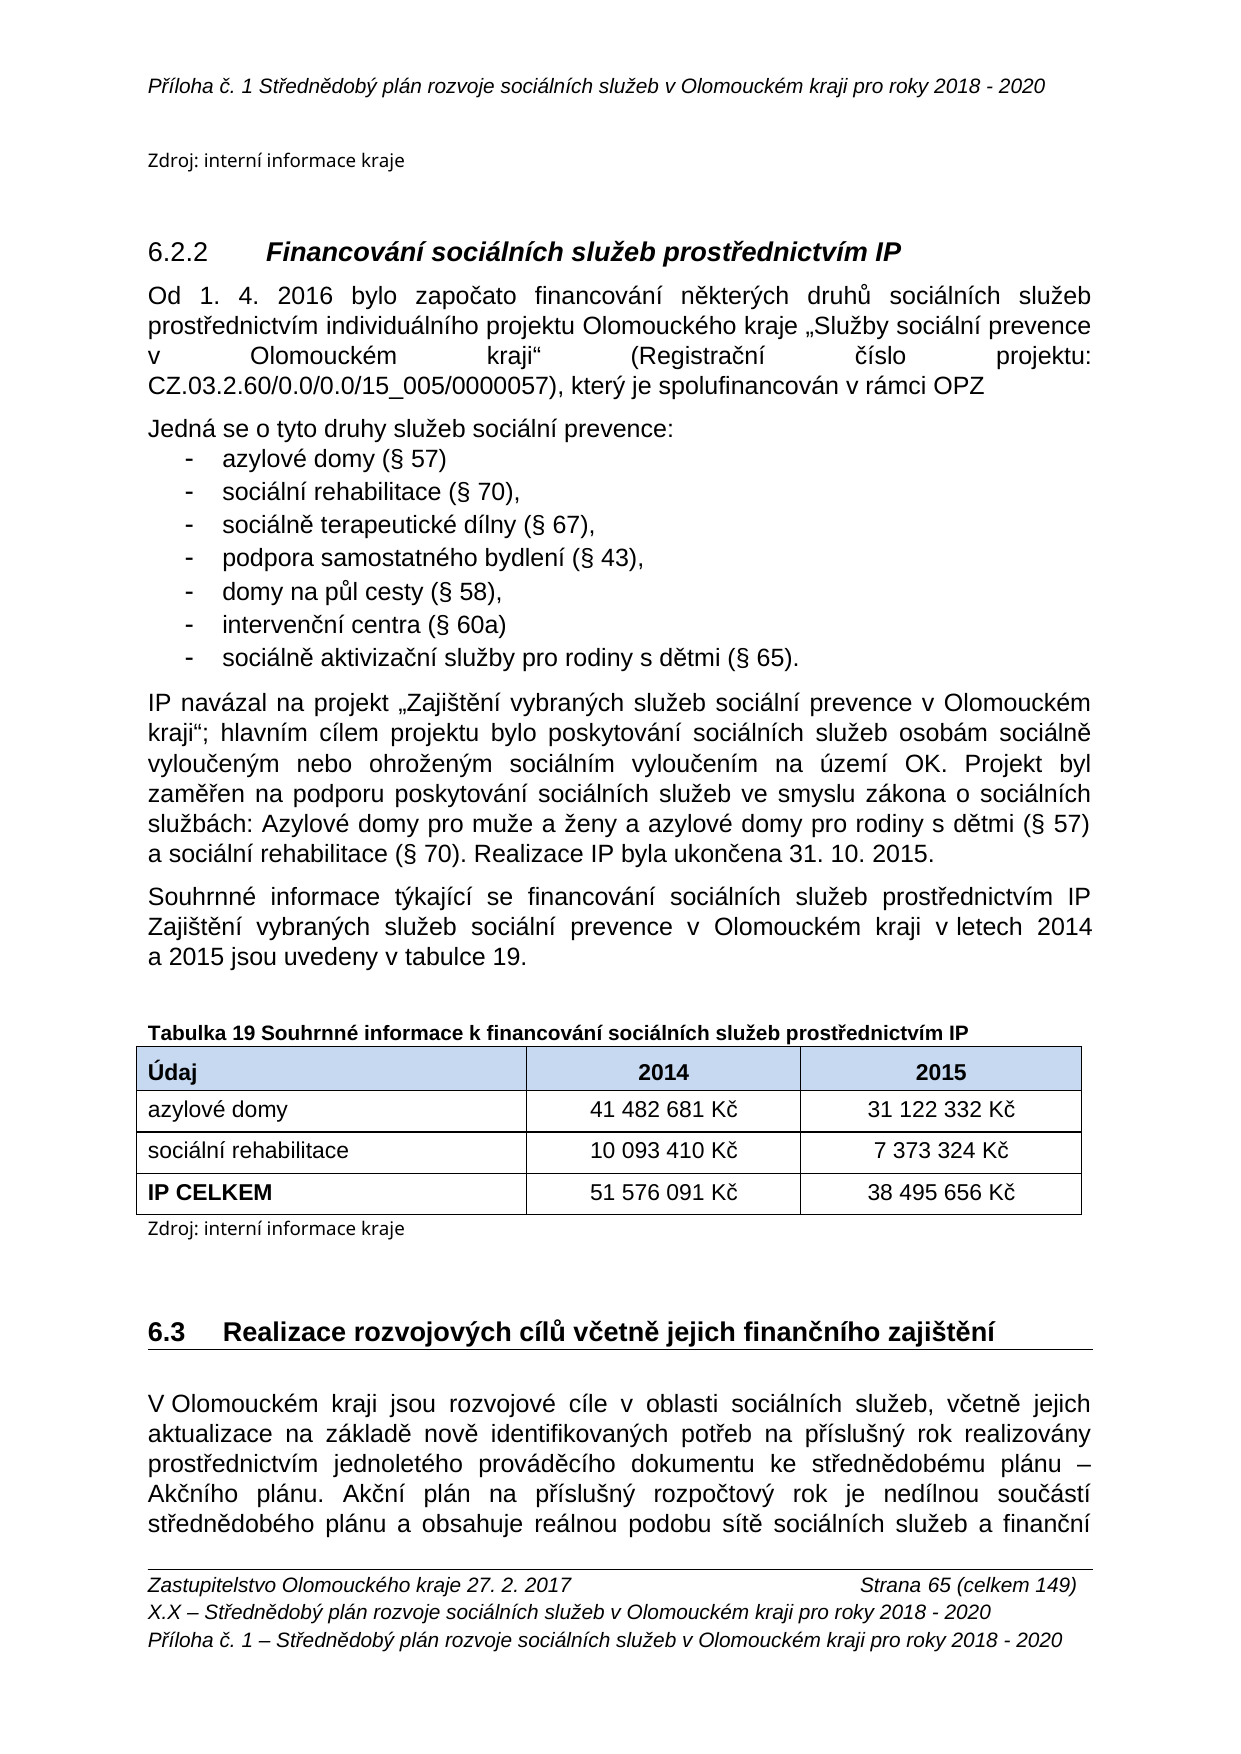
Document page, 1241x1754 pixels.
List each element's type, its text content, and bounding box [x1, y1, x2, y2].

list sociálně aktivizační služby pro rodiny s dětmi (§ 65). [185, 643, 1093, 672]
table_cell 10 093 410 Kč [527, 1133, 800, 1173]
table_header 2014 [527, 1047, 800, 1090]
text Od 1. 4. 2016 bylo započato financování některých druhů sociálních služeb prostřednictvím individuálního projektu Olomouckého kraje „Služby sociální prevence v Olomouckém kraji“ (Registrační číslo projektu: CZ.03.2.60/0.0/0.0/15_005/0000057), který je spolufinancován v rámci OPZ [148, 281, 1093, 400]
text Zdroj: interní informace kraje [148, 148, 1093, 173]
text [148, 1389, 1093, 1538]
list domy na půl cesty (§ 58), [185, 576, 1093, 605]
list sociální rehabilitace (§ 70), [185, 477, 1093, 506]
text Zdroj: interní informace kraje [148, 1215, 1093, 1241]
text IP navázal na projekt „Zajištění vybraných služeb sociální prevence v Olomouckém kraji“; hlavním cílem projektu bylo poskytování sociálních služeb osobám sociálně vyloučeným nebo ohroženým sociálním vyloučením na území OK. Projekt byl zaměřen na podporu poskytování sociálních služeb ve smyslu zákona o sociálních službách: Azylové domy pro muže a ženy a azylové domy pro rodiny s dětmi (§ 57) a sociální rehabilitace (§ 70). Realizace IP byla ukončena 31. 10. 2015. [148, 688, 1093, 868]
table_cell azylové domy [137, 1091, 526, 1131]
text Souhrnné informace týkající se financování sociálních služeb prostřednictvím IP Zajištění vybraných služeb sociální prevence v Olomouckém kraji v letech 2014 a 2015 jsou uvedeny v tabulce 19. [148, 881, 1093, 970]
list azylové domy (§ 57) [185, 444, 1093, 473]
list sociálně terapeutické dílny (§ 67), [185, 510, 1093, 539]
table_cell IP CELKEM [137, 1174, 526, 1214]
text Jedná se o tyto druhy služeb sociální prevence: [148, 414, 1093, 443]
table_cell 41 482 681 Kč [527, 1091, 800, 1131]
list podpora samostatného bydlení (§ 43), [185, 543, 1093, 572]
subtitle Financování sociálních služeb prostřednictvím IP [148, 236, 1093, 267]
subtitle Realizace rozvojových cílů včetně jejich finančního zajištění [148, 1316, 1093, 1349]
table_cell 51 576 091 Kč [527, 1174, 800, 1214]
list intervenční centra (§ 60a) [185, 609, 1093, 638]
table_header Údaj [137, 1047, 526, 1090]
table_cell 31 122 332 Kč [801, 1091, 1081, 1131]
table_cell sociální rehabilitace [137, 1133, 526, 1173]
table_cell 7 373 324 Kč [801, 1133, 1081, 1173]
table_cell 38 495 656 Kč [801, 1174, 1081, 1214]
table_header 2015 [801, 1047, 1081, 1090]
